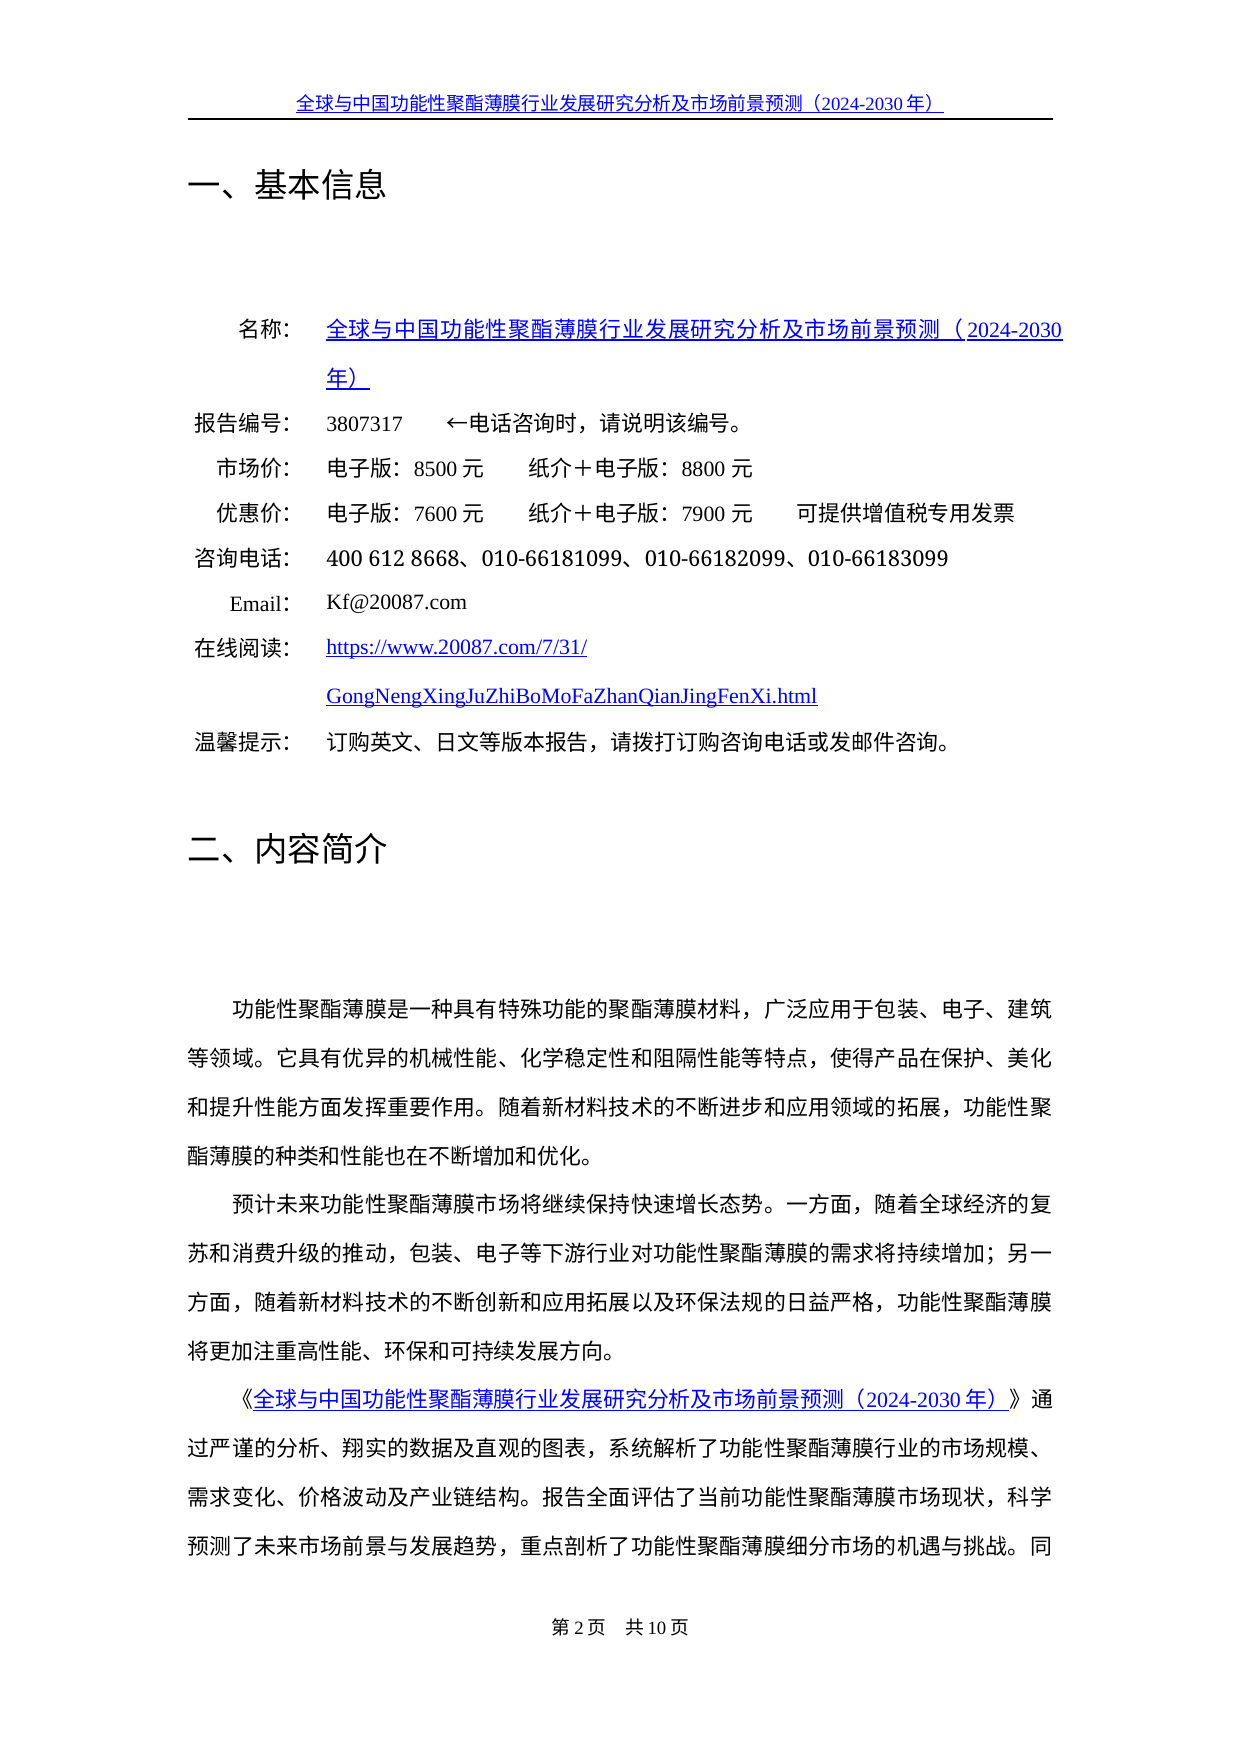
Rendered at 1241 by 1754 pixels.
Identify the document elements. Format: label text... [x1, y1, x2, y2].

table_cell 市场价： [167, 450, 315, 495]
table_header 名称： [167, 312, 315, 405]
table_cell 3807317 ←电话咨询时，请说明该编号。 [315, 405, 1073, 450]
table_cell Kf@20087.com [315, 585, 1073, 630]
table_cell 报告编号： [167, 405, 315, 450]
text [187, 992, 1053, 1561]
table_cell Email： [167, 585, 315, 630]
table_cell 在线阅读： [167, 630, 315, 724]
table_cell 电子版：8500 元 纸介＋电子版：8800 元 [315, 450, 1073, 495]
title 二、内容简介 [187, 814, 1053, 879]
table_header 全球与中国功能性聚酯薄膜行业发展研究分析及市场前景预测（2024-2030年） [315, 312, 1073, 405]
table_cell 电子版：7600 元 纸介＋电子版：7900 元 可提供增值税专用发票 [315, 495, 1073, 540]
table_cell 订购英文、日文等版本报告，请拨打订购咨询电话或发邮件咨询。 [315, 724, 1073, 769]
table_cell [315, 630, 1073, 724]
table_cell 400 612 8668、010-66181099、010-66182099、010-66183099 [315, 540, 1073, 585]
table_cell 温馨提示： [167, 724, 315, 769]
table_cell 咨询电话： [167, 540, 315, 585]
table_cell 优惠价： [167, 495, 315, 540]
title 一、基本信息 [187, 150, 1053, 215]
